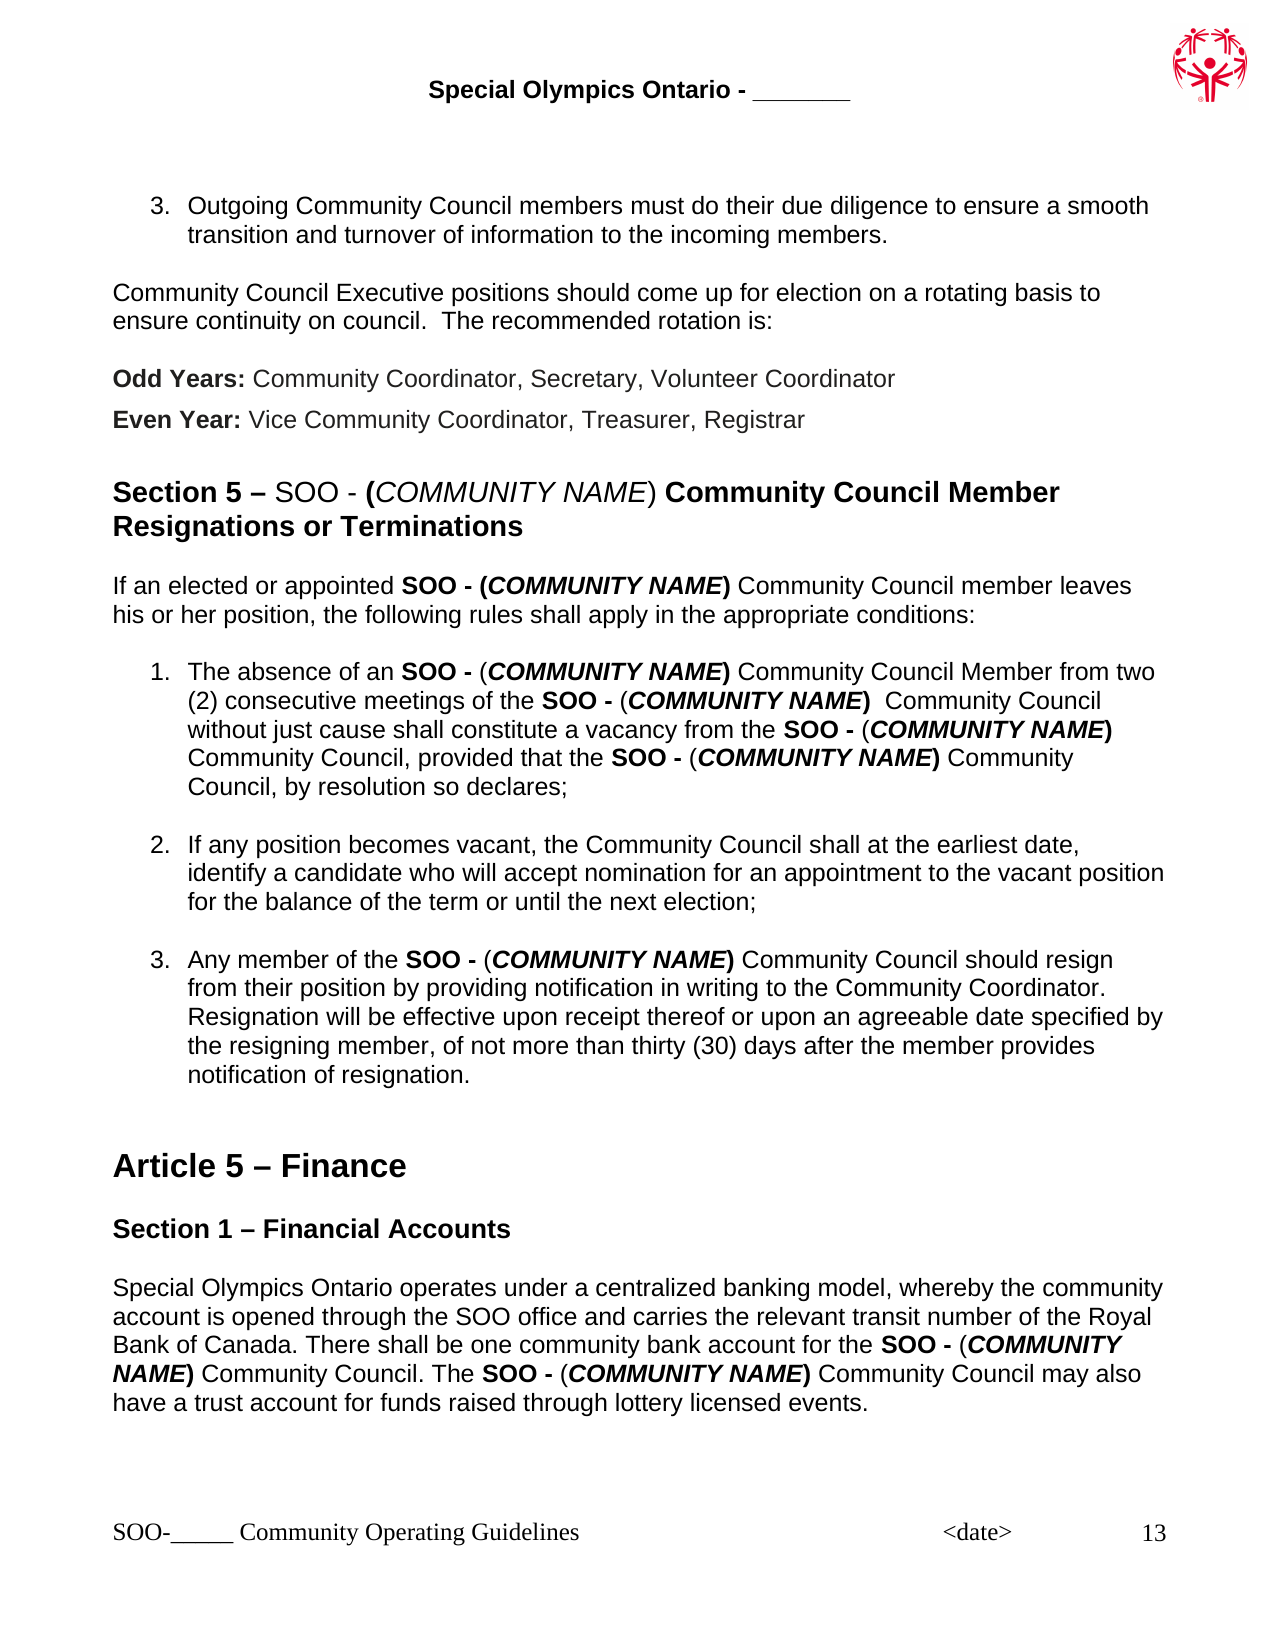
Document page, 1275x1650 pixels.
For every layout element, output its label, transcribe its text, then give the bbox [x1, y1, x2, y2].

list If any position becomes vacant, the Community Council shall at the earliest date, identify a candidate who will accept nomination for an appointment to the vacant position for the balance of the term or until the next election; [150, 829, 1167, 916]
text Community Council Executive positions should come up for election on a rotating basis to ensure continuity on council. The recommended rotation is: [112, 277, 1167, 335]
text Odd Years: Community Coordinator, Secretary, Volunteer Coordinator [112, 364, 1167, 392]
text If an elected or appointed SOO - (COMMUNITY NAME) Community Council member leaves his or her position, the following rules shall apply in the appropriate conditions: [112, 571, 1167, 628]
text Even Year: Vice Community Coordinator, Treasurer, Registrar [112, 405, 1167, 434]
list Outgoing Community Council members must do their due diligence to ensure a smooth transition and turnover of information to the incoming members. [150, 191, 1167, 249]
picture [1169, 23, 1250, 110]
list The absence of an SOO - (COMMUNITY NAME) Community Council Member from two (2) consecutive meetings of the SOO - (COMMUNITY NAME) Community Council without just cause shall constitute a vacancy from the SOO - (COMMUNITY NAME) Community Council, provided that the SOO - (COMMUNITY NAME) Community Council, by resolution so declares; [150, 657, 1167, 801]
subtitle Section 1 – Financial Accounts [112, 1213, 1167, 1244]
subtitle Section 5 – SOO - (COMMUNITY NAME) Community Council Member Resignations or Terminations [112, 475, 1167, 542]
list Any member of the SOO - (COMMUNITY NAME) Community Council should resign from their position by providing notification in writing to the Community Coordinator. Resignation will be effective upon receipt thereof or upon an agreeable date specified by the resigning member, of not more than thirty (30) days after the member provides notification of resignation. [150, 944, 1167, 1088]
subtitle Article 5 – Finance [112, 1146, 1167, 1184]
text Special Olympics Ontario operates under a centralized banking model, whereby the community account is opened through the SOO office and carries the relevant transit number of the Royal Bank of Canada. There shall be one community bank account for the SOO - (COMMUNITY NAME) Community Council. The SOO - (COMMUNITY NAME) Community Council may also have a trust account for funds raised through lottery licensed events. [112, 1273, 1167, 1417]
